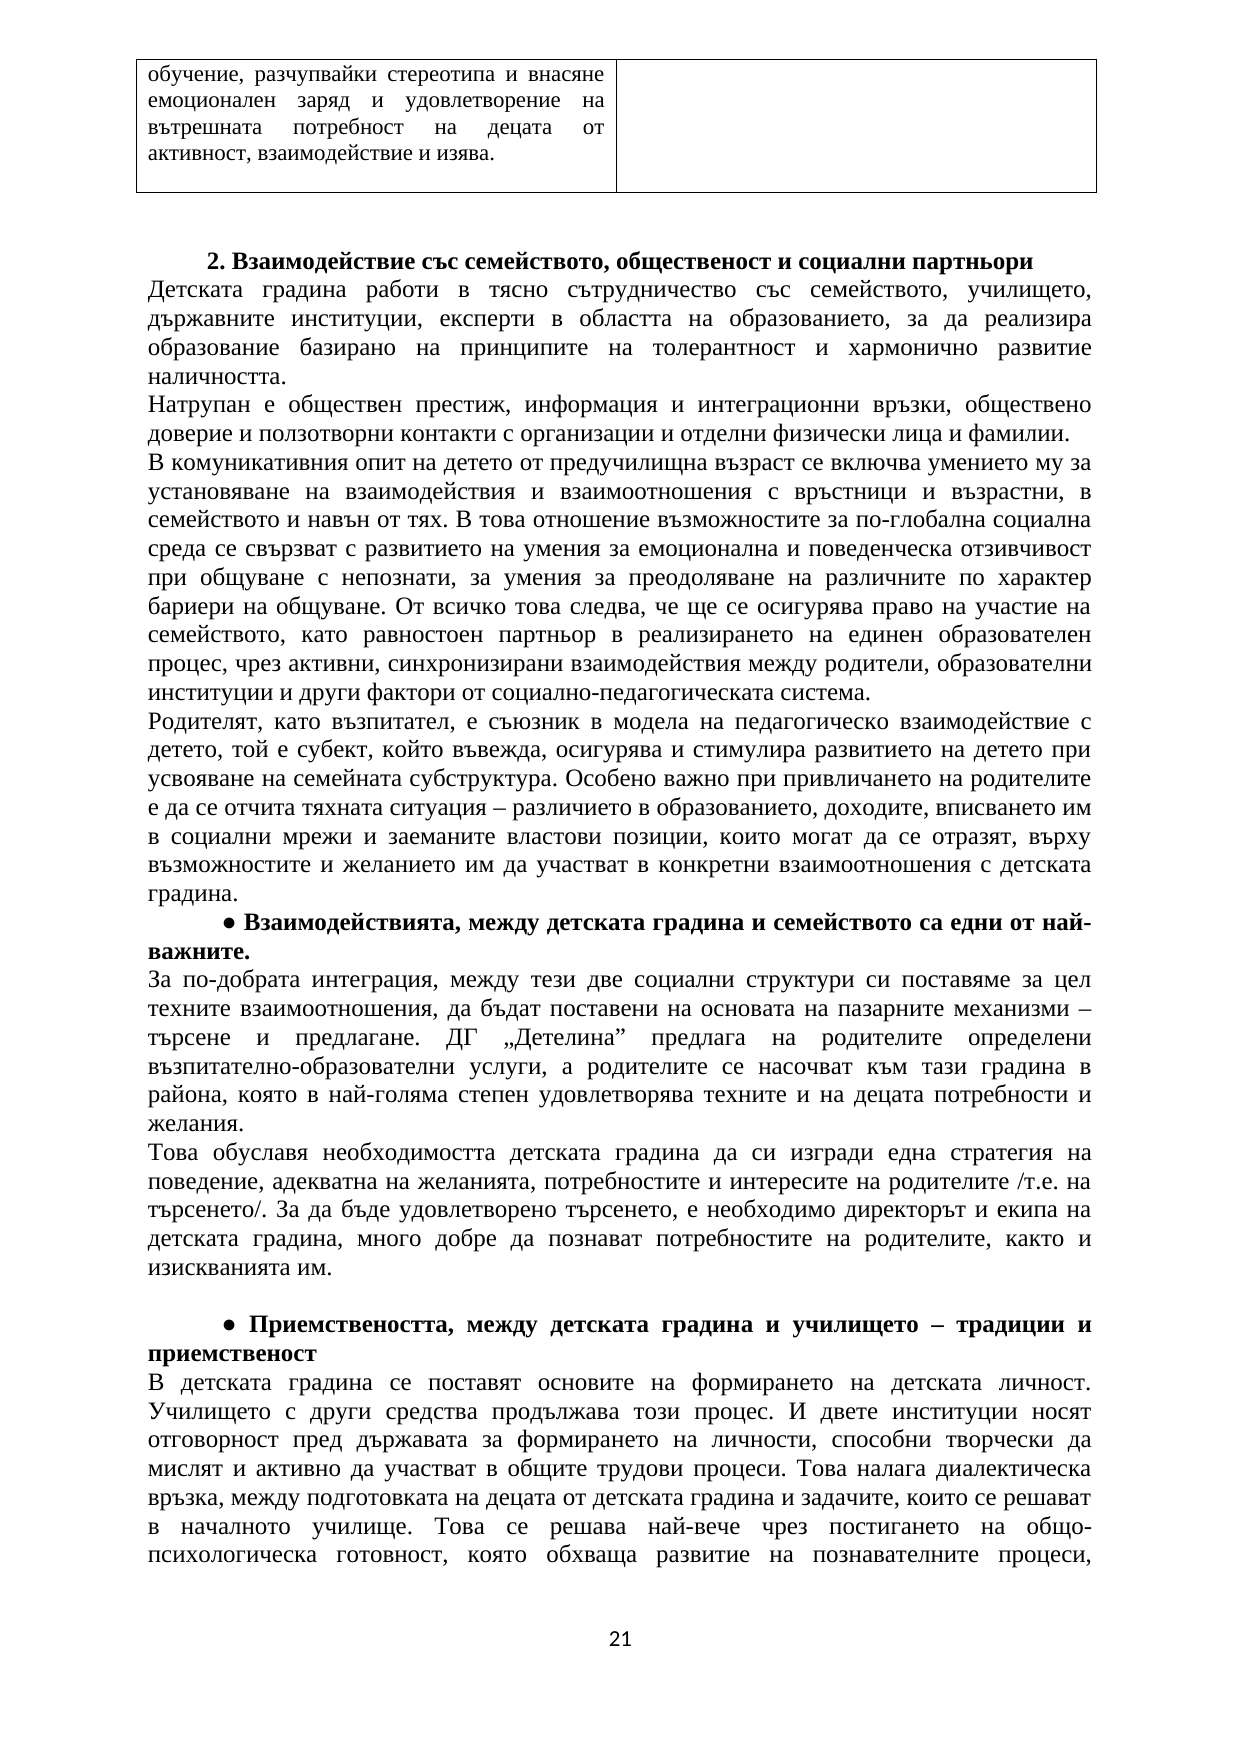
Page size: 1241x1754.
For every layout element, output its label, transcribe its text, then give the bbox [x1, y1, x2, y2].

text Детската градина работи в тясно сътрудничество със семейството, училището, държавните институции, експерти в областта на образованието, за да реализира образование базирано на принципите на толерантност и хармонично развитие наличността. [148, 274, 1093, 389]
text Това обуславя необходимостта детската градина да си изгради една стратегия на поведение, адекватна на желанията, потребностите и интересите на родителите /т.е. на търсенето/. За да бъде удовлетворено търсенето, е необходимо директорът и екипа на детската градина, много добре да познават потребностите на родителите, както и изискванията им. [148, 1137, 1093, 1281]
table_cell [137, 60, 616, 192]
text В комуникативния опит на детето от предучилищна възраст се включва умението му за установяване на взаимодействия и взаимоотношения с връстници и възрастни, в семейството и навън от тях. В това отношение възможностите за по-глобална социална среда се свързват с развитието на умения за емоционална и поведенческа отзивчивост при общуване с непознати, за умения за преодоляване на различните по характер бариери на общуване. От всичко това следва, че ще се осигурява право на участие на семейството, като равностоен партньор в реализирането на единен образователен процес, чрез активни, синхронизирани взаимодействия между родители, образователни институции и други фактори от социално-педагогическата система. [148, 447, 1093, 706]
text Родителят, като възпитател, е съюзник в модела на педагогическо взаимодействие с детето, той е субект, който въвежда, осигурява и стимулира развитието на детето при усвояване на семейната субструктура. Особено важно при привличането на родителите е да се отчита тяхната ситуация – различието в образованието, доходите, вписването им в социални мрежи и заеманите властови позиции, които могат да се отразят, върху възможностите и желанието им да участват в конкретни взаимоотношения с детската градина. [148, 706, 1093, 907]
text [148, 1367, 1093, 1568]
text 2. Взаимодействие със семейството, общественост и социални партньори [148, 246, 1093, 274]
text Натрупан е обществен престиж, информация и интеграционни връзки, обществено доверие и ползотворни контакти с организации и отделни физически лица и фамилии. [148, 389, 1093, 447]
text ● Приемствеността, между детската градина и училището – традиции и приемственост [148, 1309, 1093, 1367]
text За по-добрата интеграция, между тези две социални структури си поставяме за цел техните взаимоотношения, да бъдат поставени на основата на пазарните механизми – търсене и предлагане. ДГ „Детелина” предлага на родителите определени възпитателно-образователни услуги, а родителите се насочват към тази градина в района, която в най-голяма степен удовлетворява техните и на децата потребности и желания. [148, 964, 1093, 1137]
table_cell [617, 60, 1096, 192]
text ● Взаимодействията, между детската градина и семейството са едни от най-важните. [148, 907, 1093, 964]
